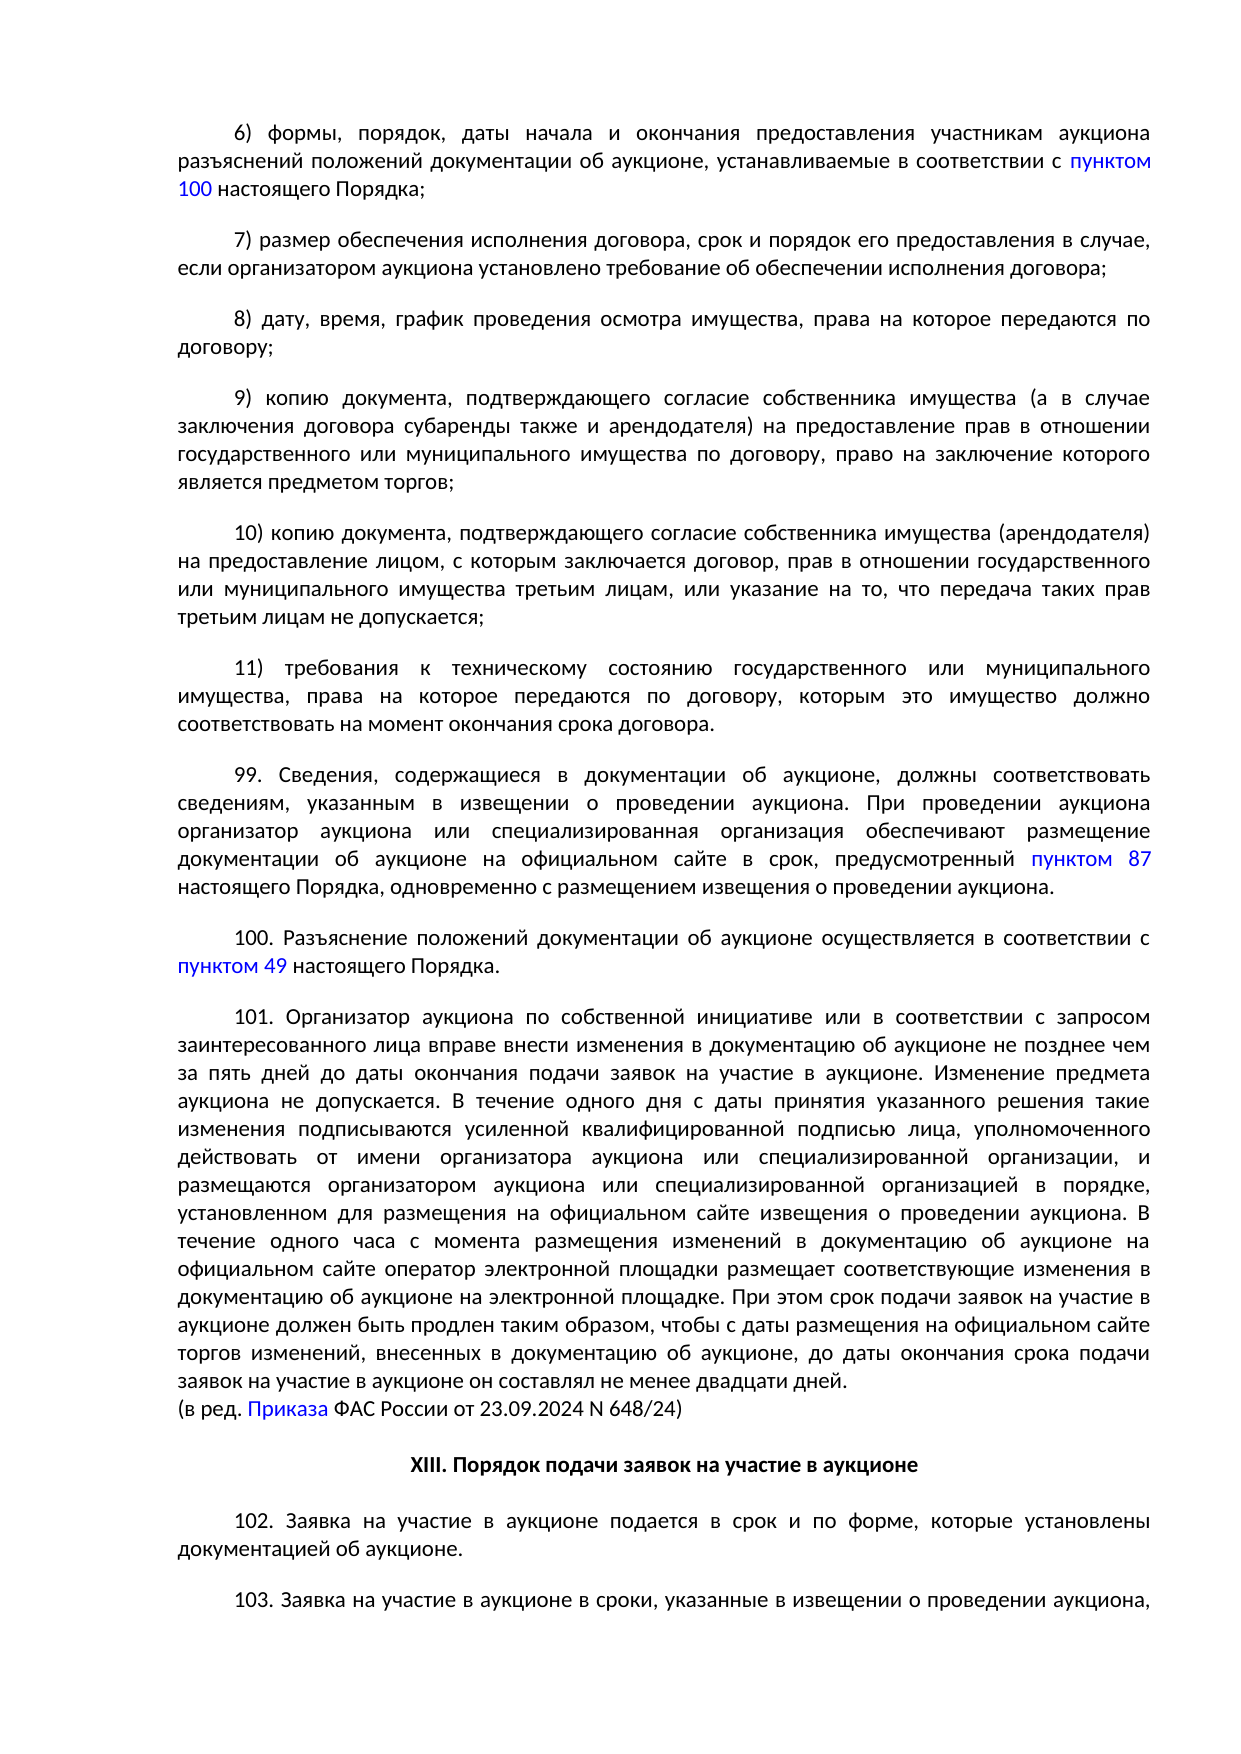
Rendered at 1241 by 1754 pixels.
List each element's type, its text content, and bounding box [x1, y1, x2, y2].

text 8) дату, время, график проведения осмотра имущества, права на которое передаются по договору; [177, 304, 1152, 360]
text 102. Заявка на участие в аукционе подается в срок и по форме, которые установлены документацией об аукционе. [177, 1506, 1152, 1562]
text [177, 1585, 1152, 1613]
text 10) копию документа, подтверждающего согласие собственника имущества (арендодателя) на предоставление лицом, с которым заключается договор, прав в отношении государственного или муниципального имущества третьим лицам, или указание на то, что передача таких прав третьим лицам не допускается; [177, 518, 1152, 630]
text 9) копию документа, подтверждающего согласие собственника имущества (а в случае заключения договора субаренды также и арендодателя) на предоставление прав в отношении государственного или муниципального имущества по договору, право на заключение которого является предметом торгов; [177, 383, 1152, 495]
title XIII. Порядок подачи заявок на участие в аукционе [177, 1450, 1152, 1478]
text (в ред. Приказа ФАС России от 23.09.2024 N 648/24) [177, 1394, 1152, 1422]
text 7) размер обеспечения исполнения договора, срок и порядок его предоставления в случае, если организатором аукциона установлено требование об обеспечении исполнения договора; [177, 225, 1152, 281]
text 6) формы, порядок, даты начала и окончания предоставления участникам аукциона разъяснений положений документации об аукционе, устанавливаемые в соответствии с пунктом 100 настоящего Порядка; [177, 118, 1152, 202]
text 11) требования к техническому состоянию государственного или муниципального имущества, права на которое передаются по договору, которым это имущество должно соответствовать на момент окончания срока договора. [177, 653, 1152, 737]
text 100. Разъяснение положений документации об аукционе осуществляется в соответствии с пунктом 49 настоящего Порядка. [177, 923, 1152, 979]
text 101. Организатор аукциона по собственной инициативе или в соответствии с запросом заинтересованного лица вправе внести изменения в документацию об аукционе не позднее чем за пять дней до даты окончания подачи заявок на участие в аукционе. Изменение предмета аукциона не допускается. В течение одного дня с даты принятия указанного решения такие изменения подписываются усиленной квалифицированной подписью лица, уполномоченного действовать от имени организатора аукциона или специализированной организации, и размещаются организатором аукциона или специализированной организацией в порядке, установленном для размещения на официальном сайте извещения о проведении аукциона. В течение одного часа с момента размещения изменений в документацию об аукционе на официальном сайте оператор электронной площадки размещает соответствующие изменения в документацию об аукционе на электронной площадке. При этом срок подачи заявок на участие в аукционе должен быть продлен таким образом, чтобы с даты размещения на официальном сайте торгов изменений, внесенных в документацию об аукционе, до даты окончания срока подачи заявок на участие в аукционе он составлял не менее двадцати дней. [177, 1002, 1152, 1394]
text 99. Сведения, содержащиеся в документации об аукционе, должны соответствовать сведениям, указанным в извещении о проведении аукциона. При проведении аукциона организатор аукциона или специализированная организация обеспечивают размещение документации об аукционе на официальном сайте в срок, предусмотренный пунктом 87 настоящего Порядка, одновременно с размещением извещения о проведении аукциона. [177, 760, 1152, 900]
